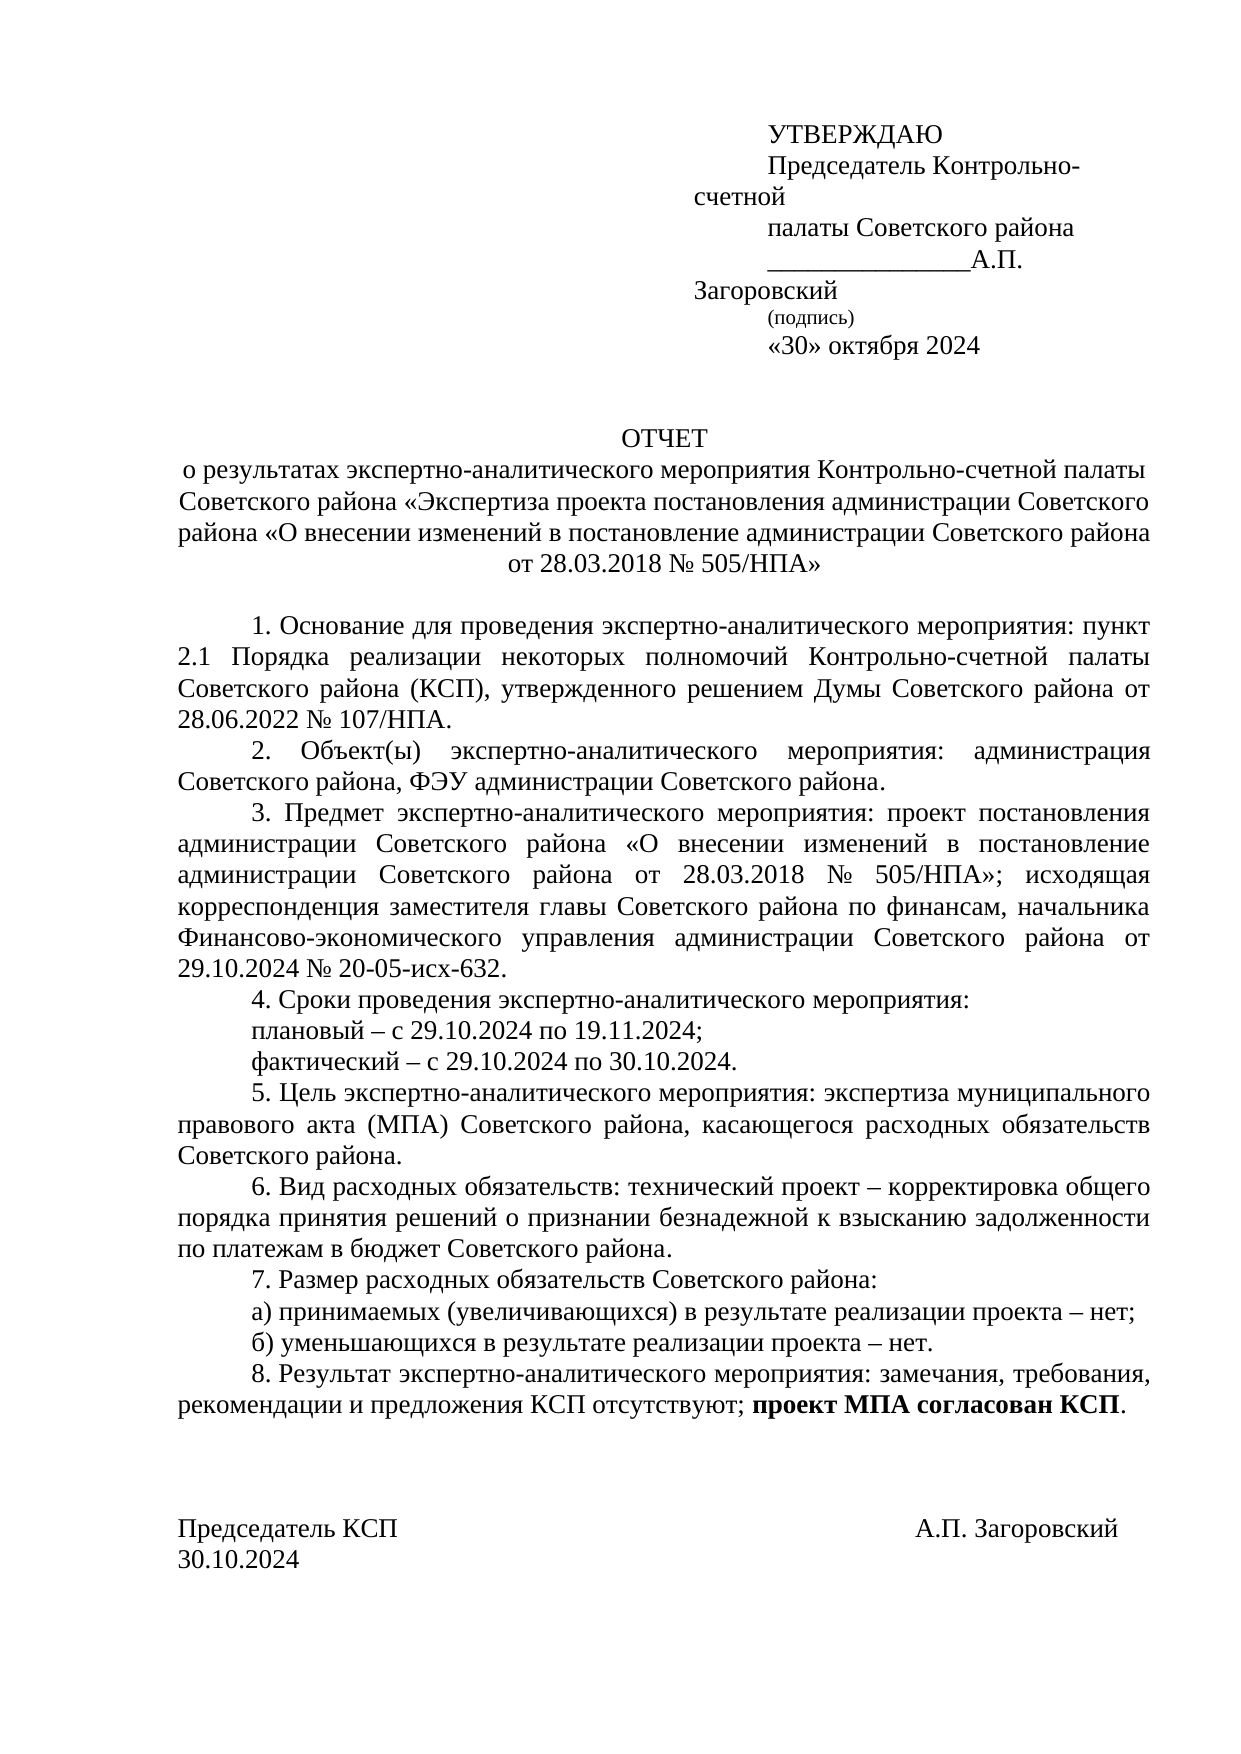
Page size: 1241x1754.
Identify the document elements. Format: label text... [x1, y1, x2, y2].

text 7. Размер расходных обязательств Советского района: [177, 1263, 1152, 1294]
text плановый – с 29.10.2024 по 19.11.2024; [177, 1014, 1152, 1045]
text (подпись) [693, 305, 1152, 329]
text 3. Предмет экспертно-аналитического мероприятия: проект постановления администрации Советского района «О внесении изменений в постановление администрации Советского района от 28.03.2018 № 505/НПА»; исходящая корреспонденция заместителя главы Советского района по финансам, начальника Финансово-экономического управления администрации Советского района от 29.10.2024 № 20-05-исх-632. [177, 796, 1151, 983]
text 6. Вид расходных обязательств: технический проект – корректировка общего порядка принятия решений о признании безнадежной к взысканию задолженности по платежам в бюджет Советского района. [177, 1170, 1152, 1263]
text палаты Советского района [693, 212, 1152, 243]
text 4. Сроки проведения экспертно-аналитического мероприятия: [177, 983, 1152, 1014]
text а) принимаемых (увеличивающихся) в результате реализации проекта – нет; [177, 1294, 1152, 1326]
text Председатель КСП А.П. Загоровский [177, 1512, 1152, 1544]
text 1. Основание для проведения экспертно-аналитического мероприятия: пункт 2.1 Порядка реализации некоторых полномочий Контрольно-счетной палаты Советского района (КСП), утвержденного решением Думы Советского района от 28.06.2022 № 107/НПА. [177, 609, 1151, 734]
text 5. Цель экспертно-аналитического мероприятия: экспертиза муниципального правового акта (МПА) Советского района, касающегося расходных обязательств Советского района. [177, 1077, 1152, 1170]
text фактический – с 29.10.2024 по 30.10.2024. [177, 1045, 1152, 1077]
text «30» октября 2024 [693, 329, 1152, 360]
text _______________А.П. Загоровский [693, 243, 1152, 305]
text 2. Объект(ы) экспертно-аналитического мероприятия: администрация Советского района, ФЭУ администрации Советского района. [177, 734, 1151, 796]
text б) уменьшающихся в результате реализации проекта – нет. [177, 1326, 1152, 1357]
text 30.10.2024 [177, 1544, 1152, 1575]
text 8. Результат экспертно-аналитического мероприятия: замечания, требования, рекомендации и предложения КСП отсутствуют; проект МПА согласован КСП. [177, 1357, 1152, 1419]
text УТВЕРЖДАЮ [693, 118, 1152, 149]
text о результатах экспертно-аналитического мероприятия Контрольно-счетной палаты Советского района «Экспертиза проекта постановления администрации Советского района «О внесении изменений в постановление администрации Советского района от 28.03.2018 № 505/НПА» [177, 454, 1152, 578]
text ОТЧЕТ [177, 422, 1152, 454]
text Председатель Контрольно-счетной [693, 149, 1152, 212]
